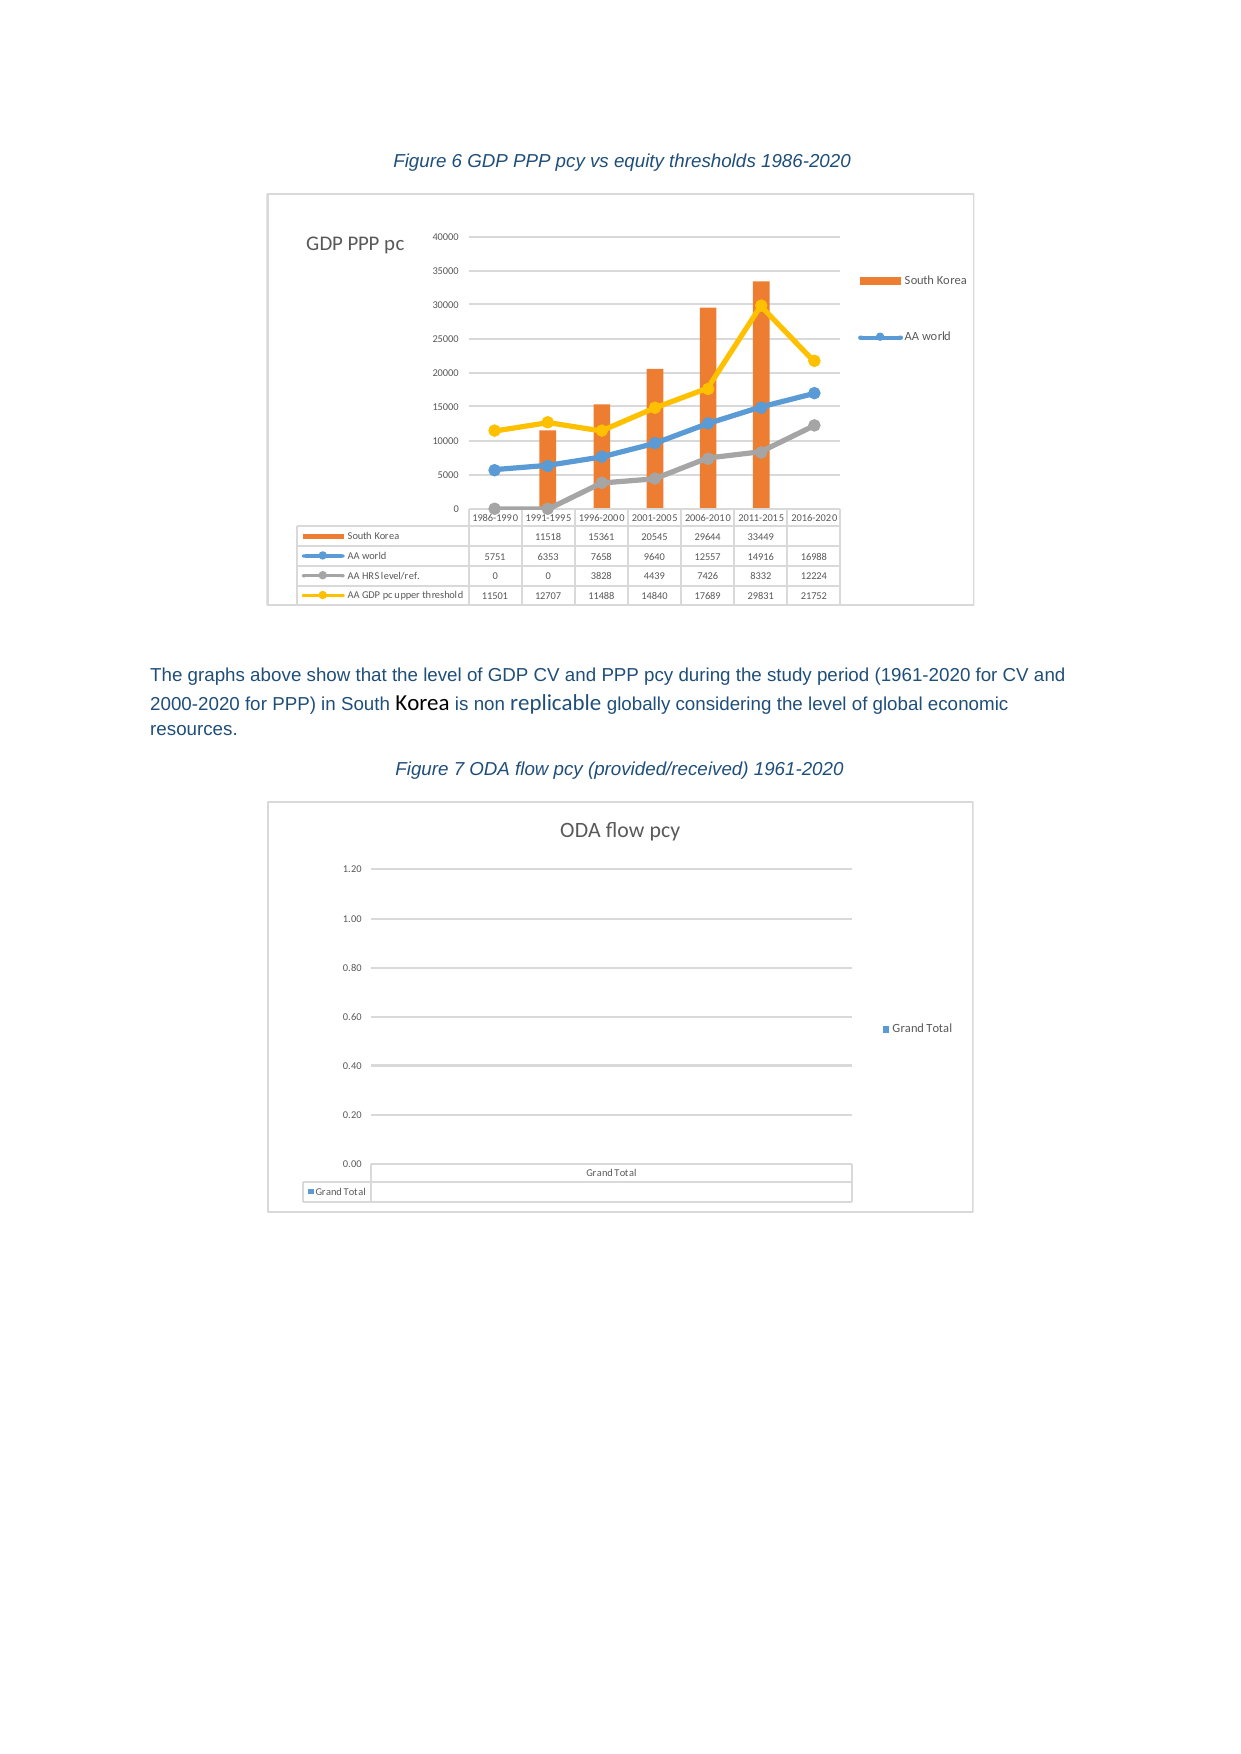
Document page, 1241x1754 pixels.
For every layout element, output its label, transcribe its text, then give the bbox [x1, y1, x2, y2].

text Figure 6 GDP PPP pcy vs equity thresholds 1986-2020 [150, 150, 1090, 172]
text Figure 7 ODA flow pcy (provided/received) 1961-2020 [150, 758, 1090, 779]
text The graphs above show that the level of GDP CV and PPP pcy during the study period (1961-2020 for CV and 2000-2020 for PPP) in South Korea is non replicable globally considering the level of global economic resources. [150, 664, 1090, 739]
